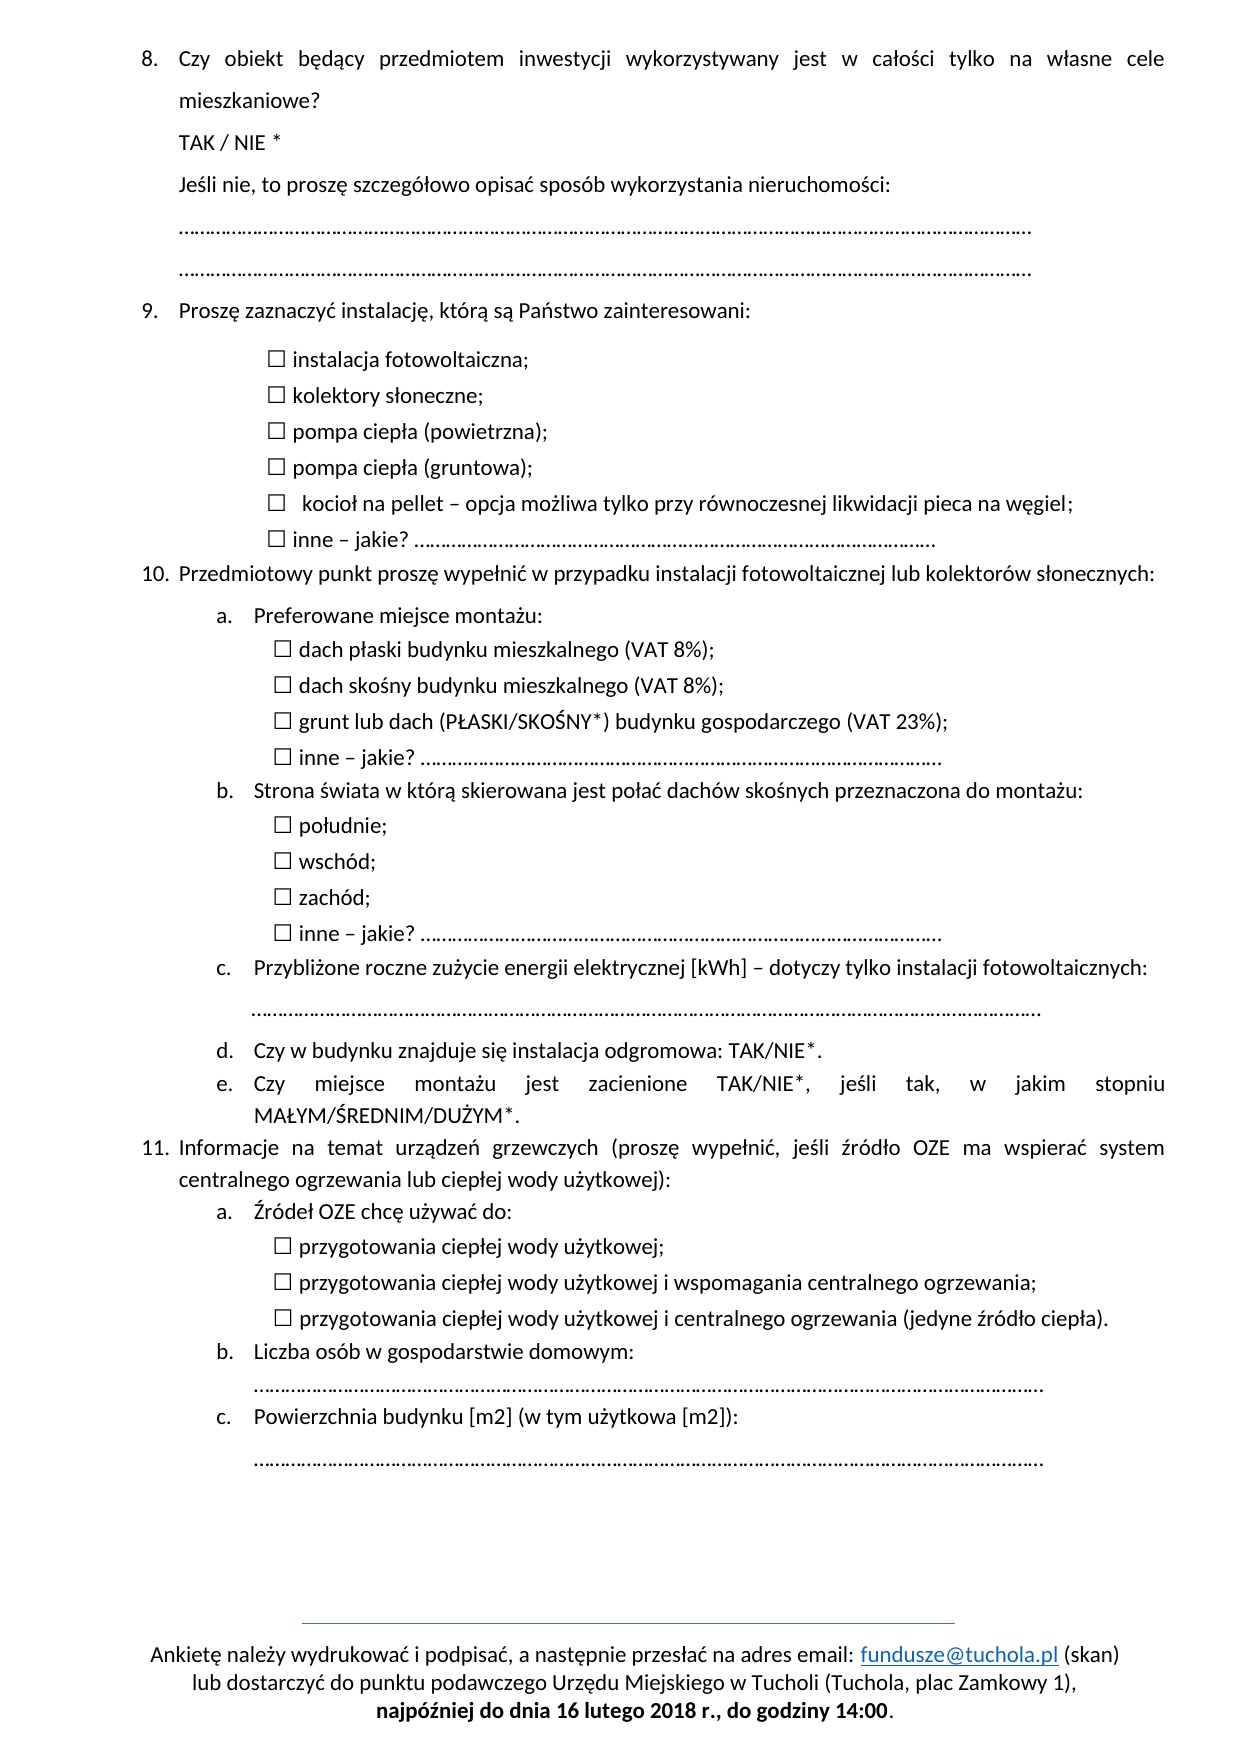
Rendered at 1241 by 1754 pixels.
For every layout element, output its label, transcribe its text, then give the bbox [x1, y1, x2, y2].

list Czy miejsce montażu jest zacienione TAK/NIE*, jeśli tak, w jakim stopniu MAŁYM/ŚREDNIM/DUŻYM*. [216, 1069, 1167, 1129]
list Źródeł OZE chcę używać do: [216, 1197, 1167, 1226]
list Liczba osób w gospodarstwie domowym: [216, 1337, 1167, 1366]
list Informacje na temat urządzeń grzewczych (proszę wypełnić, jeśli źródło OZE ma wspierać system centralnego ogrzewania lub ciepłej wody użytkowej): [141, 1133, 1167, 1193]
text grunt lub dach (PŁASKI/SKOŚNY*) budynku gospodarczego (VAT 23%); [272, 705, 1167, 736]
text wschód; [272, 845, 1167, 876]
text zachód; [272, 881, 1167, 912]
text inne – jakie? ……………………………………………………………………………………… [266, 523, 1167, 554]
list Czy w budynku znajduje się instalacja odgromowa: TAK/NIE*. [216, 1037, 1167, 1064]
text inne – jakie? ……………………………………………………………………………………… [272, 917, 1167, 948]
text instalacja fotowoltaiczna; [266, 343, 1167, 374]
list Strona świata w którą skierowana jest połać dachów skośnych przeznaczona do montażu: [216, 777, 1167, 805]
text przygotowania ciepłej wody użytkowej; [272, 1230, 1167, 1261]
text dach skośny budynku mieszkalnego (VAT 8%); [272, 669, 1167, 700]
text przygotowania ciepłej wody użytkowej i wspomagania centralnego ogrzewania; [272, 1266, 1167, 1297]
list Powierzchnia budynku [m2] (w tym użytkowa [m2]): [216, 1402, 1167, 1430]
list Czy obiekt będący przedmiotem inwestycji wykorzystywany jest w całości tylko na własne cele mieszkaniowe? [141, 44, 1167, 114]
text pompa ciepła (gruntowa); [266, 451, 1167, 482]
list ……………………………………………………………………………………………………………………………………………… [178, 212, 1167, 240]
list Przedmiotowy punkt proszę wypełnić w przypadku instalacji fotowoltaicznej lub kolektorów słonecznych: [141, 559, 1167, 587]
text inne – jakie? ……………………………………………………………………………………… [272, 741, 1167, 772]
text kolektory słoneczne; [266, 379, 1167, 410]
list Jeśli nie, to proszę szczegółowo opisać sposób wykorzystania nieruchomości: [178, 170, 1167, 198]
list TAK / NIE * [178, 128, 1167, 156]
list …………………………………………………………………………………………………………………………………… [253, 1444, 1167, 1472]
list ……………………………………………………………………………………………………………………………………………… [178, 254, 1167, 282]
list …………………………………………………………………………………………………………………………………… [178, 994, 1167, 1023]
list …………………………………………………………………………………………………………………………………… [253, 1370, 1167, 1398]
text południe; [272, 809, 1167, 840]
list Preferowane miejsce montażu: [216, 601, 1167, 629]
list Proszę zaznaczyć instalację, którą są Państwo zainteresowani: [141, 296, 1167, 324]
text kocioł na pellet – opcja możliwa tylko przy równoczesnej likwidacji pieca na węgiel; [266, 487, 1167, 518]
list Przybliżone roczne zużycie energii elektrycznej [kWh] – dotyczy tylko instalacji fotowoltaicznych: [216, 953, 1167, 981]
text przygotowania ciepłej wody użytkowej i centralnego ogrzewania (jedyne źródło ciepła). [273, 1302, 1167, 1333]
text pompa ciepła (powietrzna); [266, 415, 1167, 446]
text dach płaski budynku mieszkalnego (VAT 8%); [272, 633, 1167, 664]
